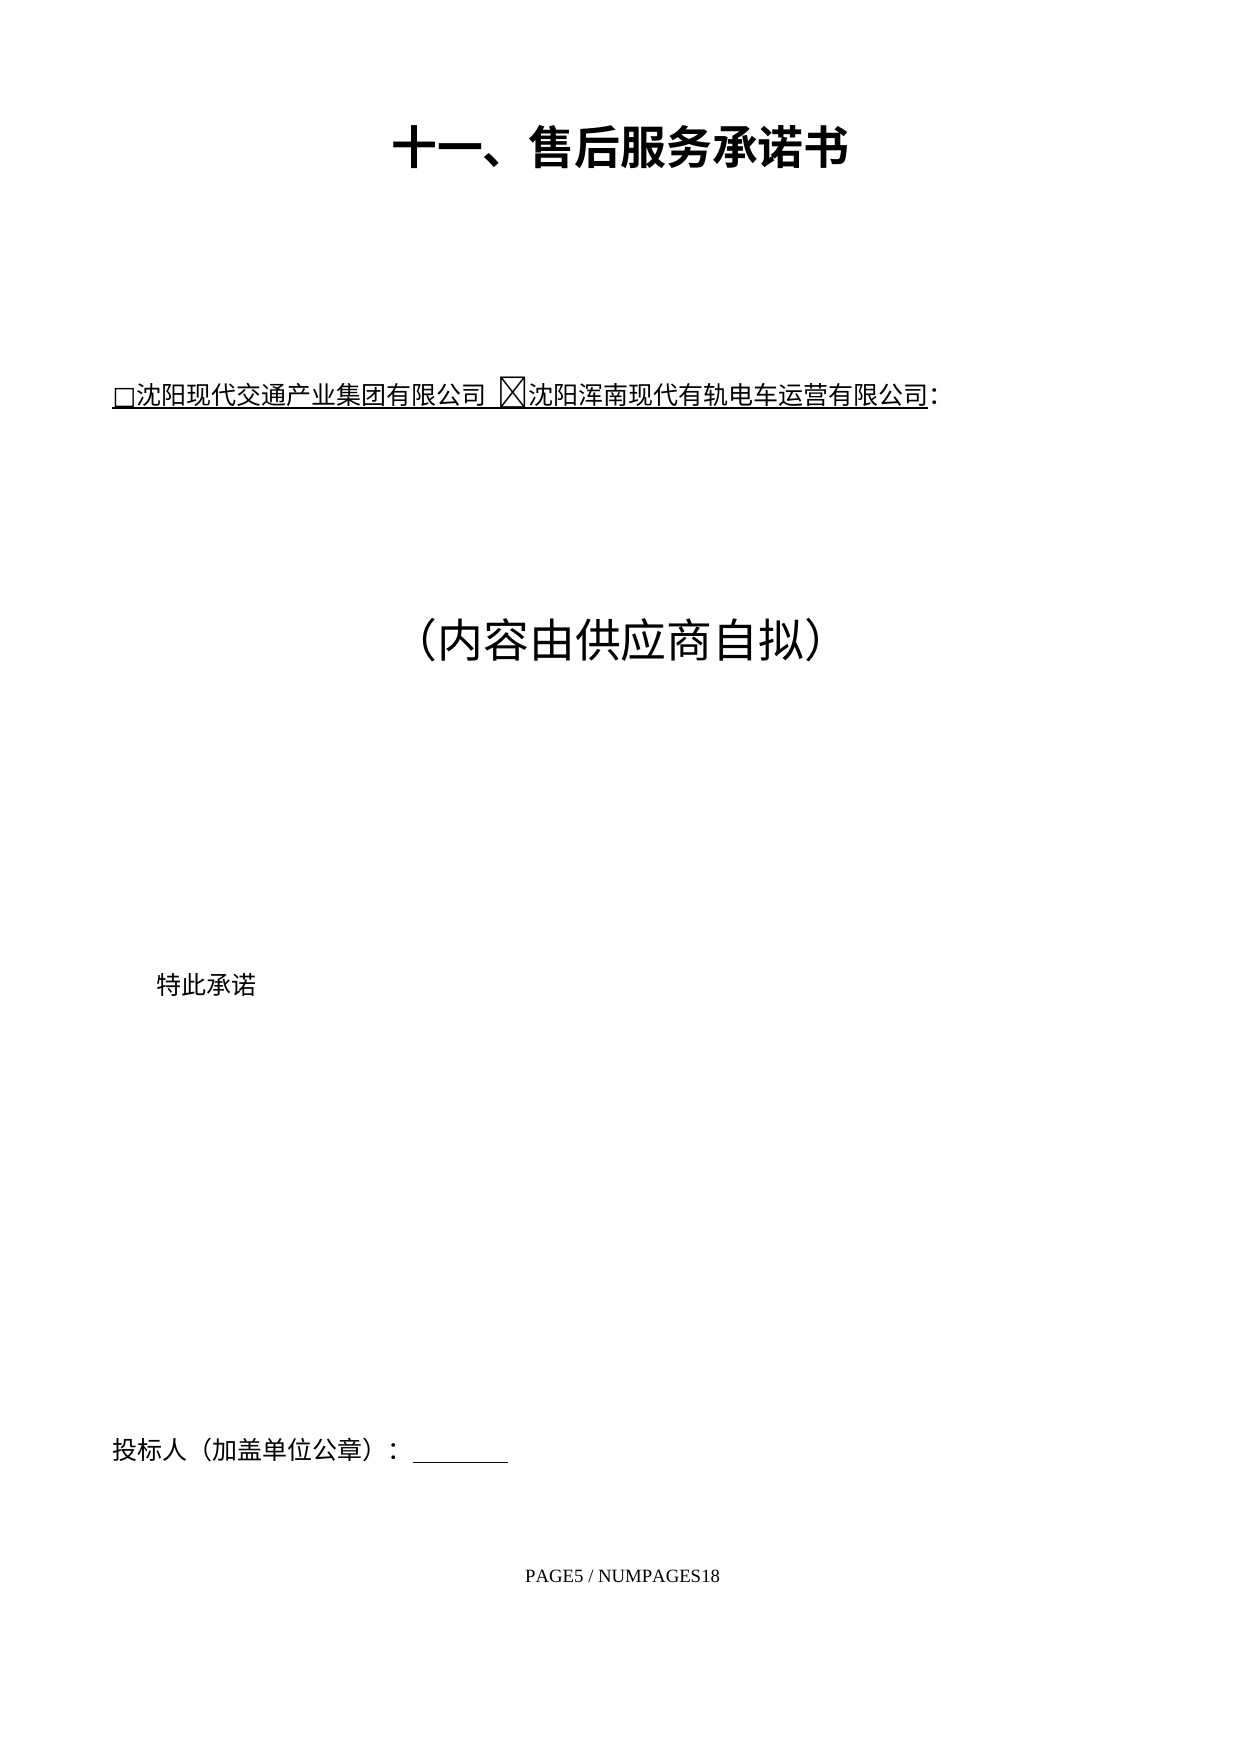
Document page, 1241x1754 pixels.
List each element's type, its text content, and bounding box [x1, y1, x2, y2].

text （内容由供应商自拟） [112, 589, 1128, 687]
text 特此承诺 [156, 951, 1128, 1016]
text 十一、售后服务承诺书 [112, 96, 1128, 193]
text 投标人（加盖单位公章）： [112, 1416, 1128, 1481]
text □沈阳现代交通产业集团有限公司 沈阳浑南现代有轨电车运营有限公司： [112, 359, 1128, 424]
